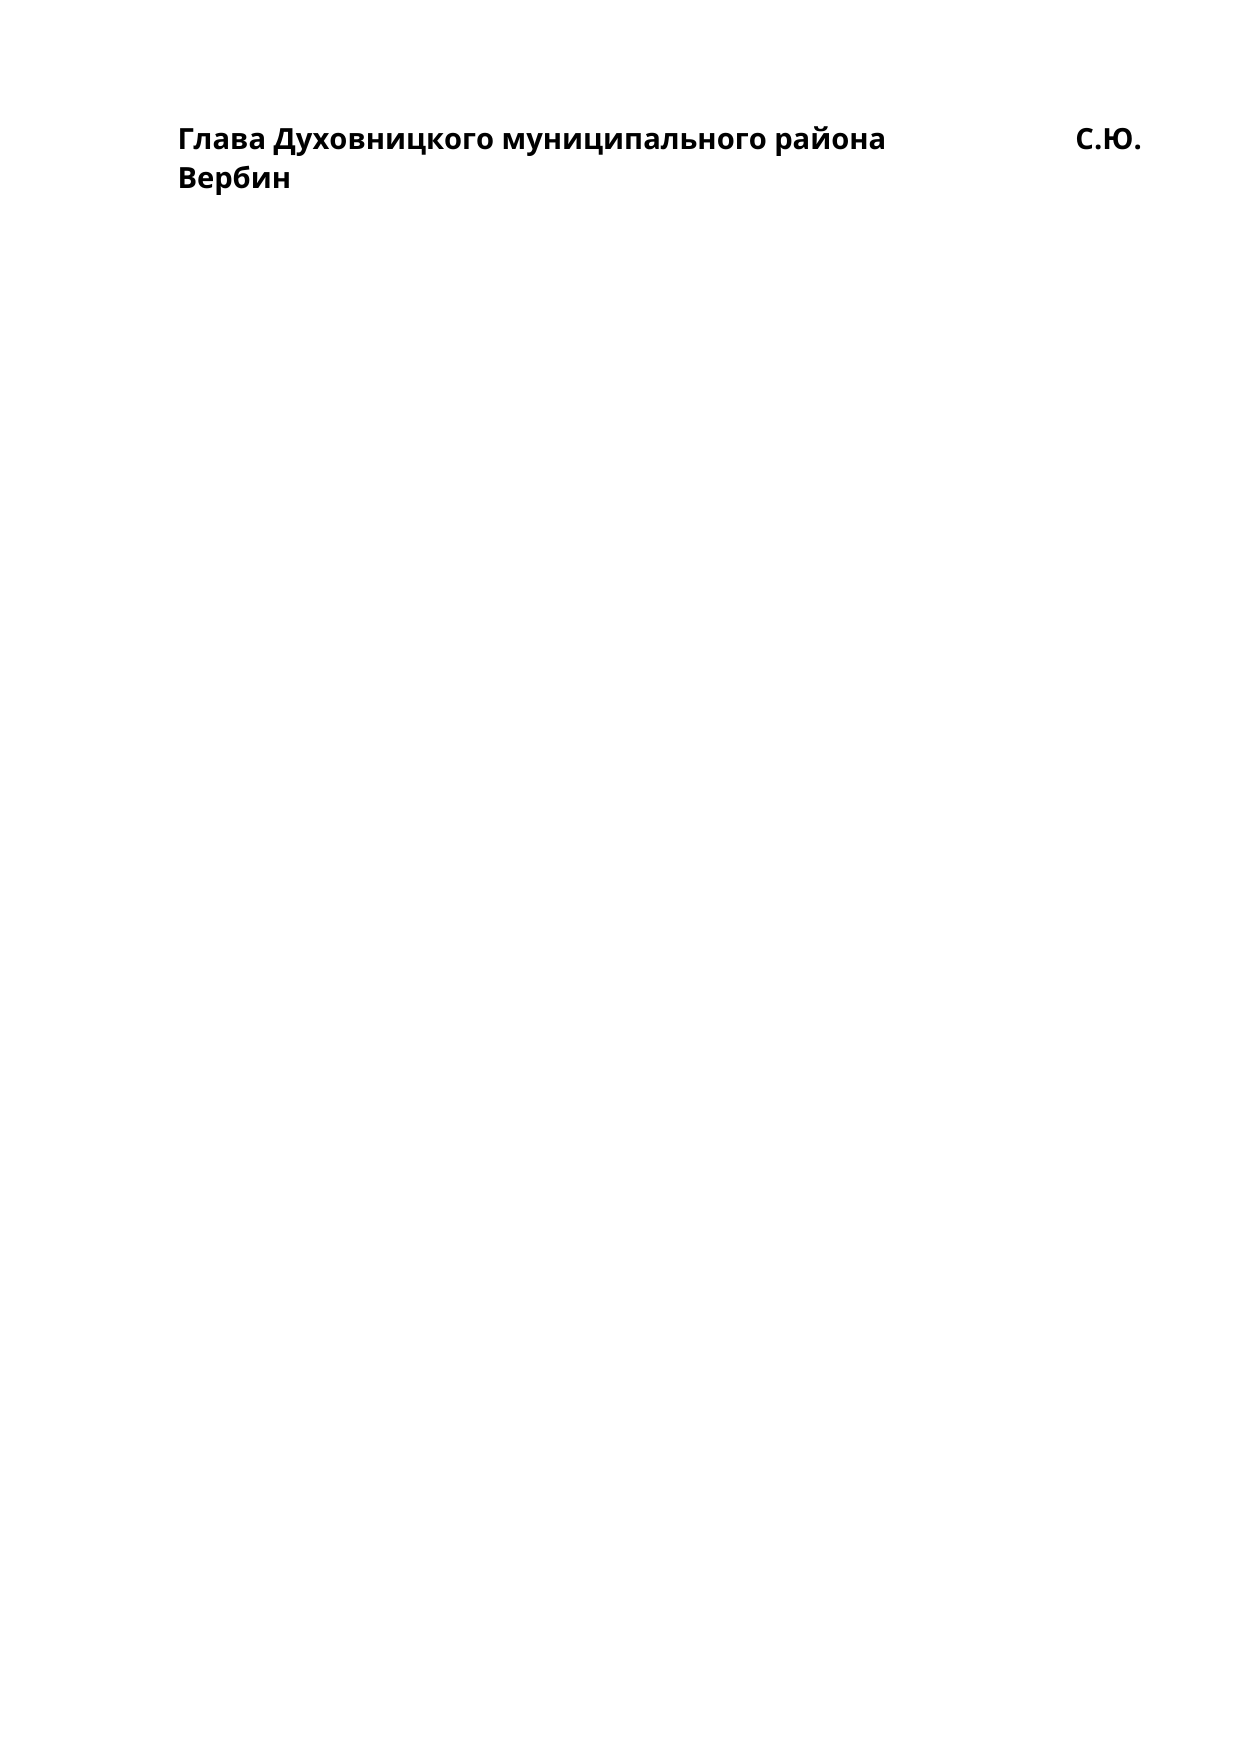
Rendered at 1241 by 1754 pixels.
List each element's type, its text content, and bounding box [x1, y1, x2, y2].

text Глава Духовницкого муниципального района С.Ю. Вербин [177, 118, 1152, 197]
